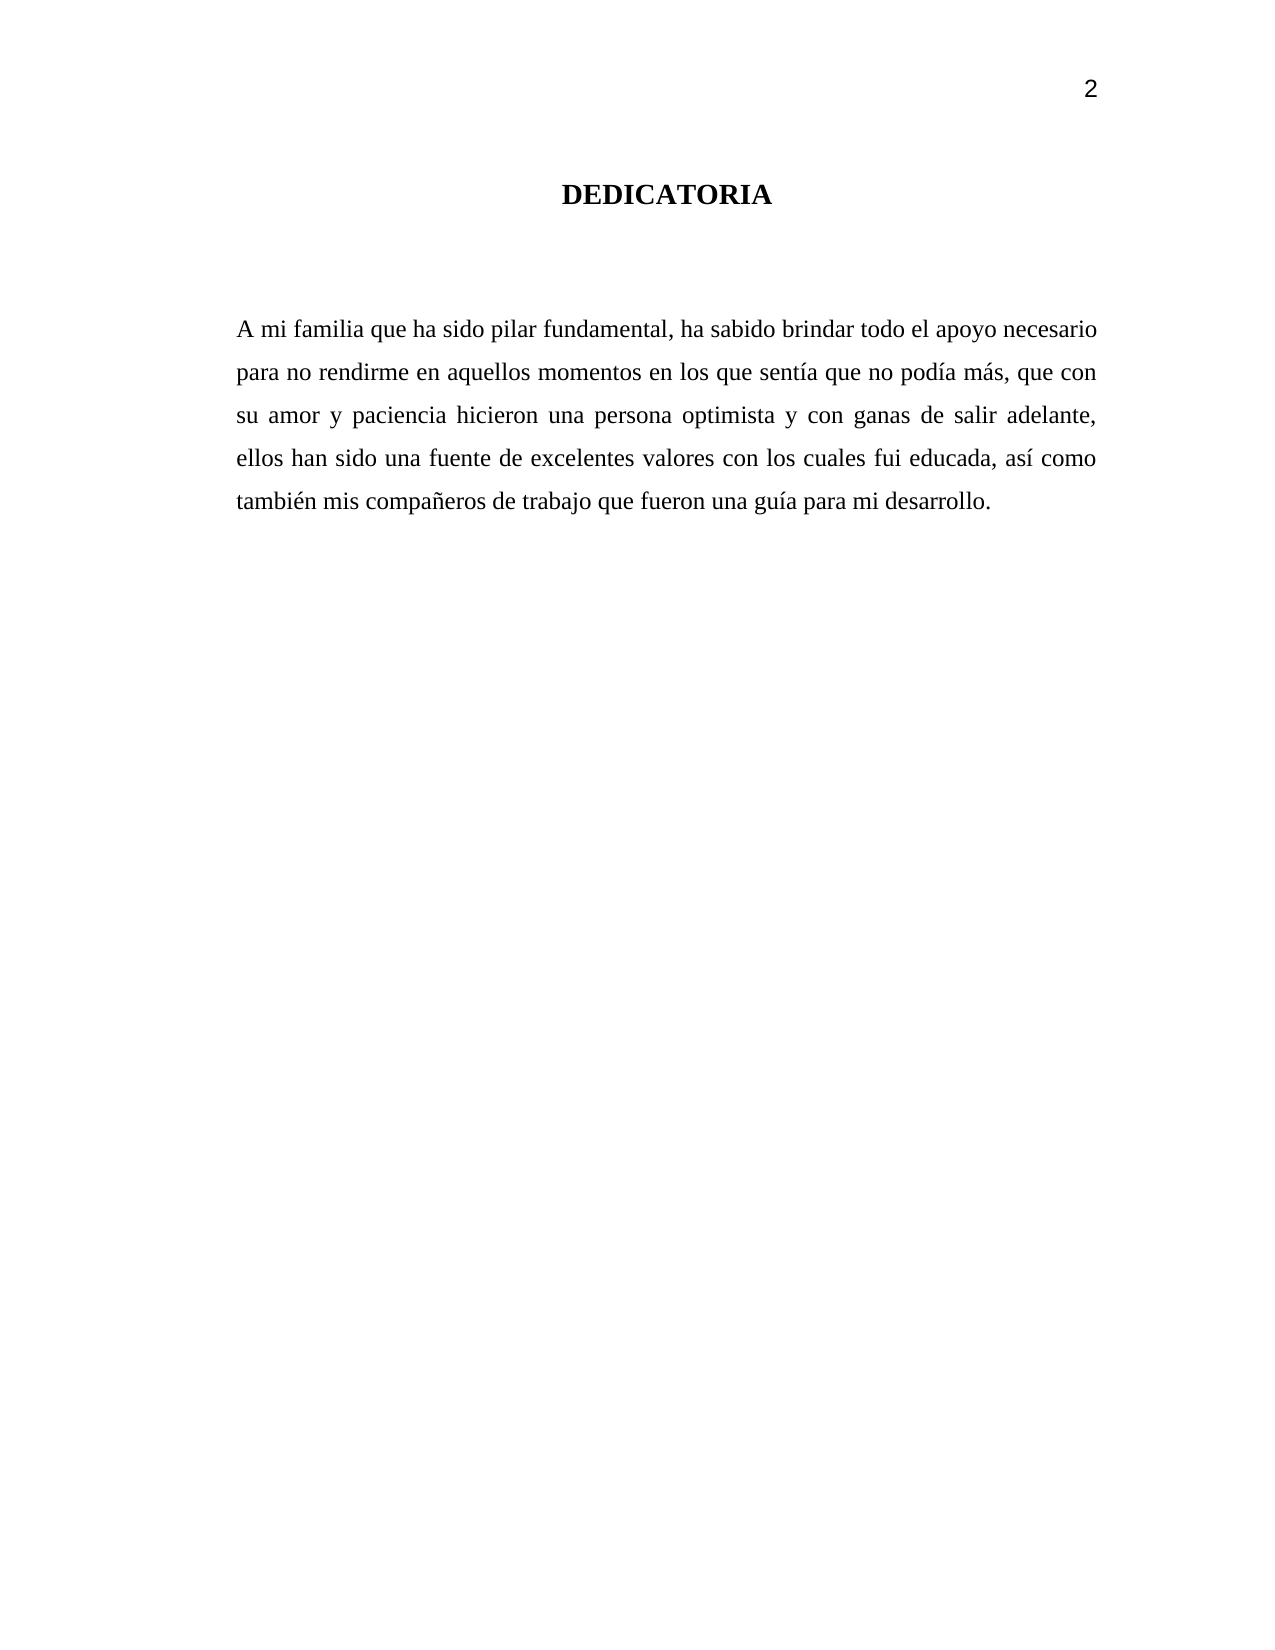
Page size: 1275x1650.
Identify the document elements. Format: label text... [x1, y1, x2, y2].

subtitle DEDICATORIA [236, 177, 1098, 211]
text A mi familia que ha sido pilar fundamental, ha sabido brindar todo el apoyo necesario para no rendirme en aquellos momentos en los que sentía que no podía más, que con su amor y paciencia hicieron una persona optimista y con ganas de salir adelante, ellos han sido una fuente de excelentes valores con los cuales fui educada, así como también mis compañeros de trabajo que fueron una guía para mi desarrollo. [236, 314, 1098, 515]
